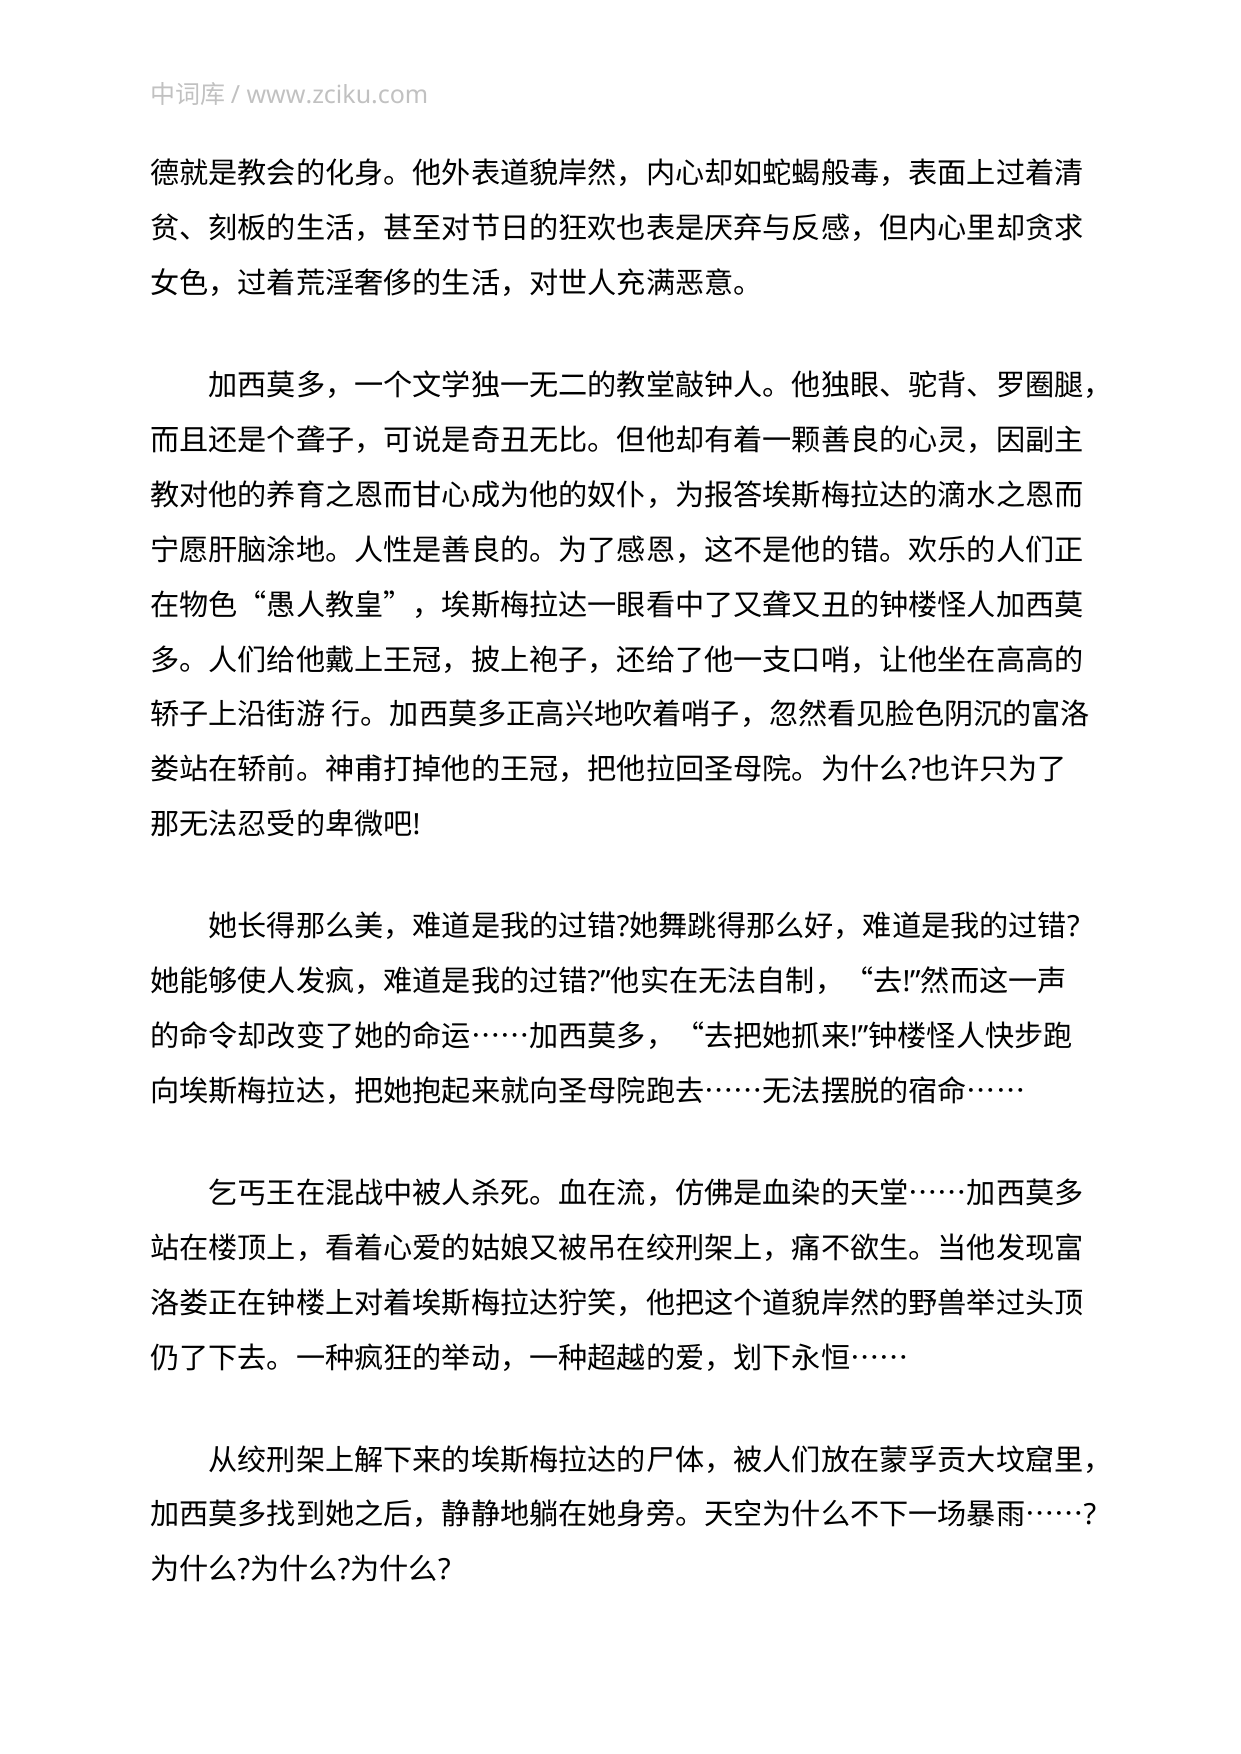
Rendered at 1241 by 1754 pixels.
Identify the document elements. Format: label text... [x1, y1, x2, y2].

text 她长得那么美，难道是我的过错?她舞跳得那么好，难道是我的过错?她能够使人发疯，难道是我的过错?”他实在无法自制，“去!”然而这一声的命令却改变了她的命运……加西莫多，“去把她抓来!”钟楼怪人快步跑向埃斯梅拉达，把她抱起来就向圣母院跑去……无法摆脱的宿命…… [150, 903, 1090, 1110]
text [150, 150, 1090, 302]
text 加西莫多，一个文学独一无二的教堂敲钟人。他独眼、驼背、罗圈腿，而且还是个聋子，可说是奇丑无比。但他却有着一颗善良的心灵，因副主教对他的养育之恩而甘心成为他的奴仆，为报答埃斯梅拉达的滴水之恩而宁愿肝脑涂地。人性是善良的。为了感恩，这不是他的错。欢乐的人们正在物色“愚人教皇”，埃斯梅拉达一眼看中了又聋又丑的钟楼怪人加西莫多。人们给他戴上王冠，披上袍子，还给了他一支口哨，让他坐在高高的轿子上沿街游 行。加西莫多正高兴地吹着哨子，忽然看见脸色阴沉的富洛娄站在轿前。神甫打掉他的王冠，把他拉回圣母院。为什么?也许只为了那无法忍受的卑微吧! [150, 362, 1090, 843]
text 乞丐王在混战中被人杀死。血在流，仿佛是血染的天堂……加西莫多站在楼顶上，看着心爱的姑娘又被吊在绞刑架上，痛不欲生。当他发现富洛娄正在钟楼上对着埃斯梅拉达狞笑，他把这个道貌岸然的野兽举过头顶仍了下去。一种疯狂的举动，一种超越的爱，划下永恒…… [150, 1169, 1090, 1377]
text 从绞刑架上解下来的埃斯梅拉达的尸体，被人们放在蒙孚贡大坟窟里，加西莫多找到她之后，静静地躺在她身旁。天空为什么不下一场暴雨……?为什么?为什么?为什么? [150, 1436, 1090, 1588]
